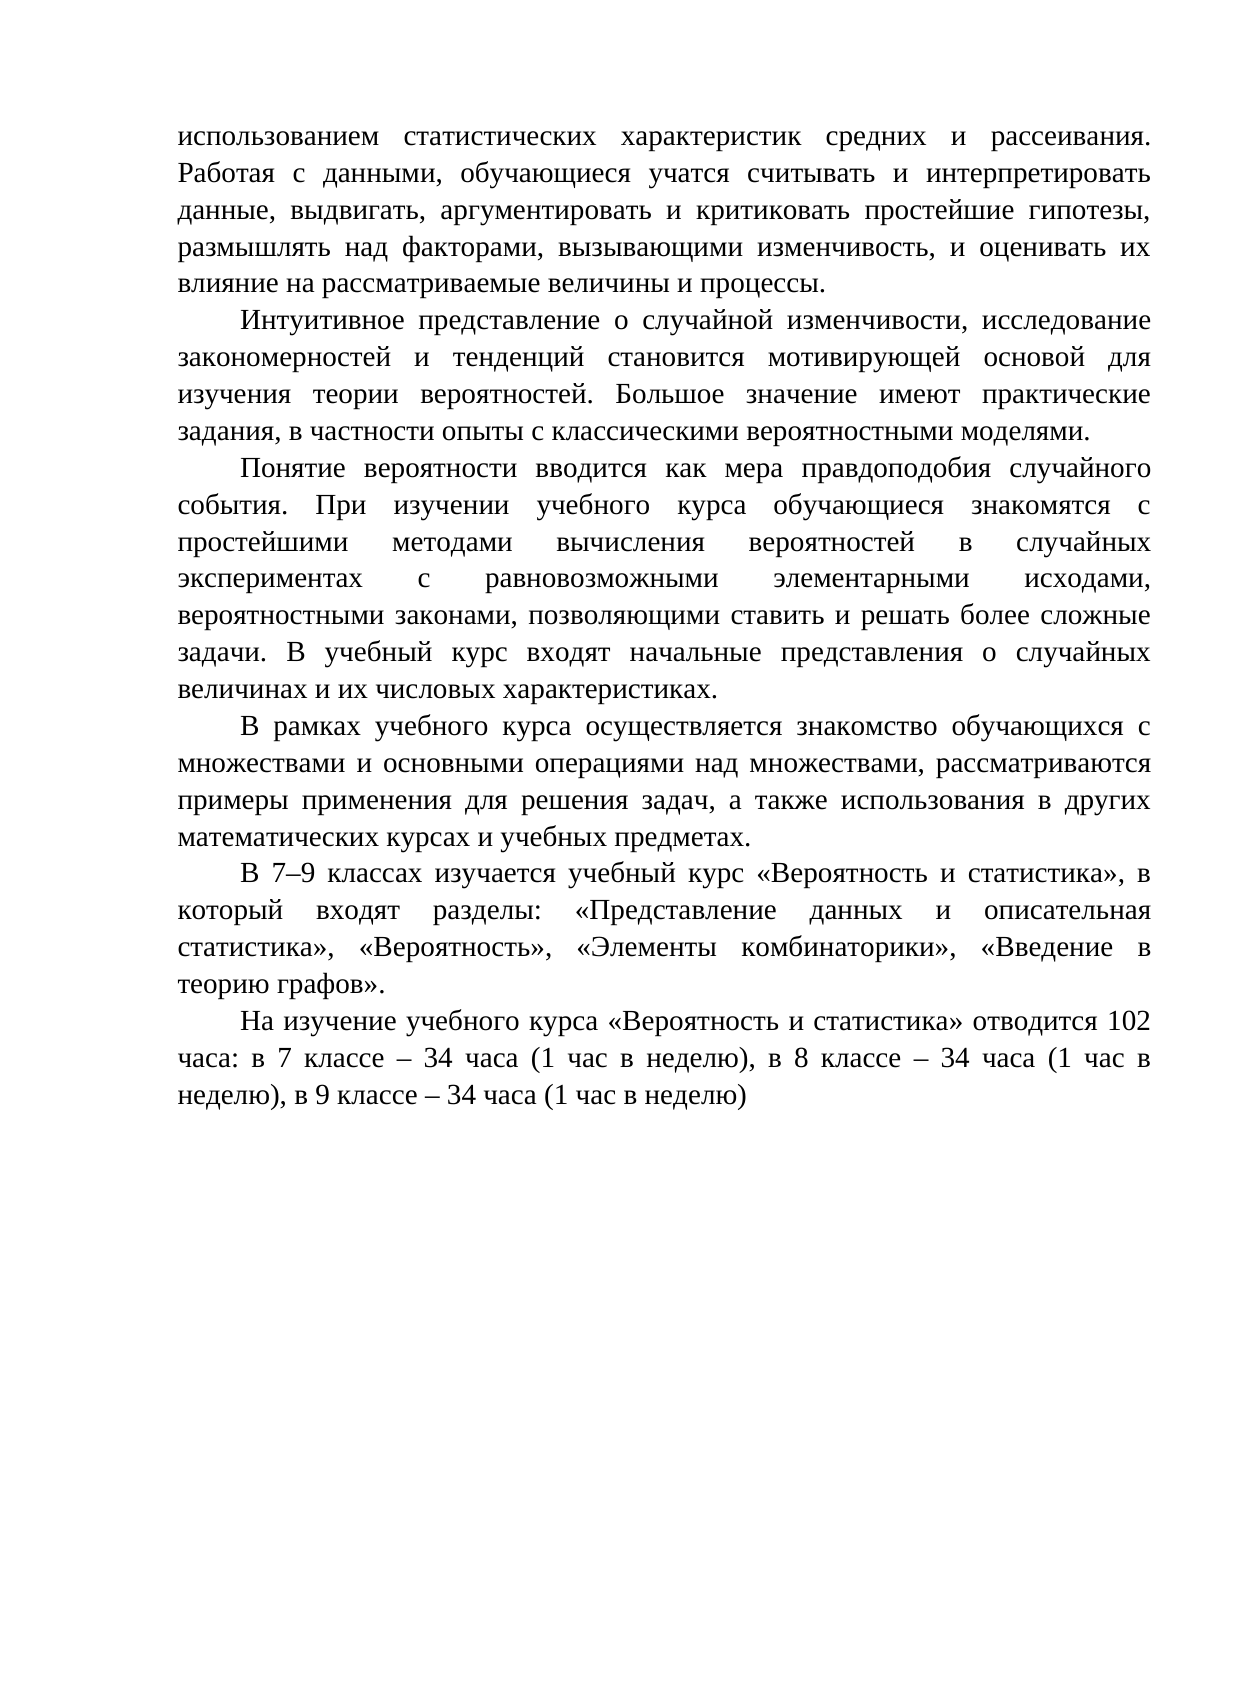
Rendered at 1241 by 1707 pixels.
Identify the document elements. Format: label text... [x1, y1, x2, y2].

text В рамках учебного курса осуществляется знакомство обучающихся с множествами и основными операциями над множествами, рассматриваются примеры применения для решения задач, а также использования в других математических курсах и учебных предметах. [177, 708, 1152, 852]
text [177, 118, 1152, 299]
text Понятие вероятности вводится как мера правдоподобия случайного события. При изучении учебного курса обучающиеся знакомятся с простейшими методами вычисления вероятностей в случайных экспериментах с равновозможными элементарными исходами, вероятностными законами, позволяющими ставить и решать более сложные задачи. В учебный курс входят начальные представления о случайных величинах и их числовых характеристиках. [177, 450, 1152, 705]
text Интуитивное представление о случайной изменчивости, исследование закономерностей и тенденций становится мотивирующей основой для изучения теории вероятностей. Большое значение имеют практические задания, в частности опыты с классическими вероятностными моделями. [177, 302, 1152, 447]
text В 7–9 классах изучается учебный курс «Вероятность и статистика», в который входят разделы: «Представление данных и описательная статистика», «Вероятность», «Элементы комбинаторики», «Введение в теорию графов». [177, 856, 1152, 1000]
text На изучение учебного курса «Вероятность и статистика» отводится 102 часа: в 7 классе – 34 часа (1 час в неделю), в 8 классе – 34 часа (1 час в неделю), в 9 классе – 34 часа (1 час в неделю) [177, 1003, 1152, 1110]
